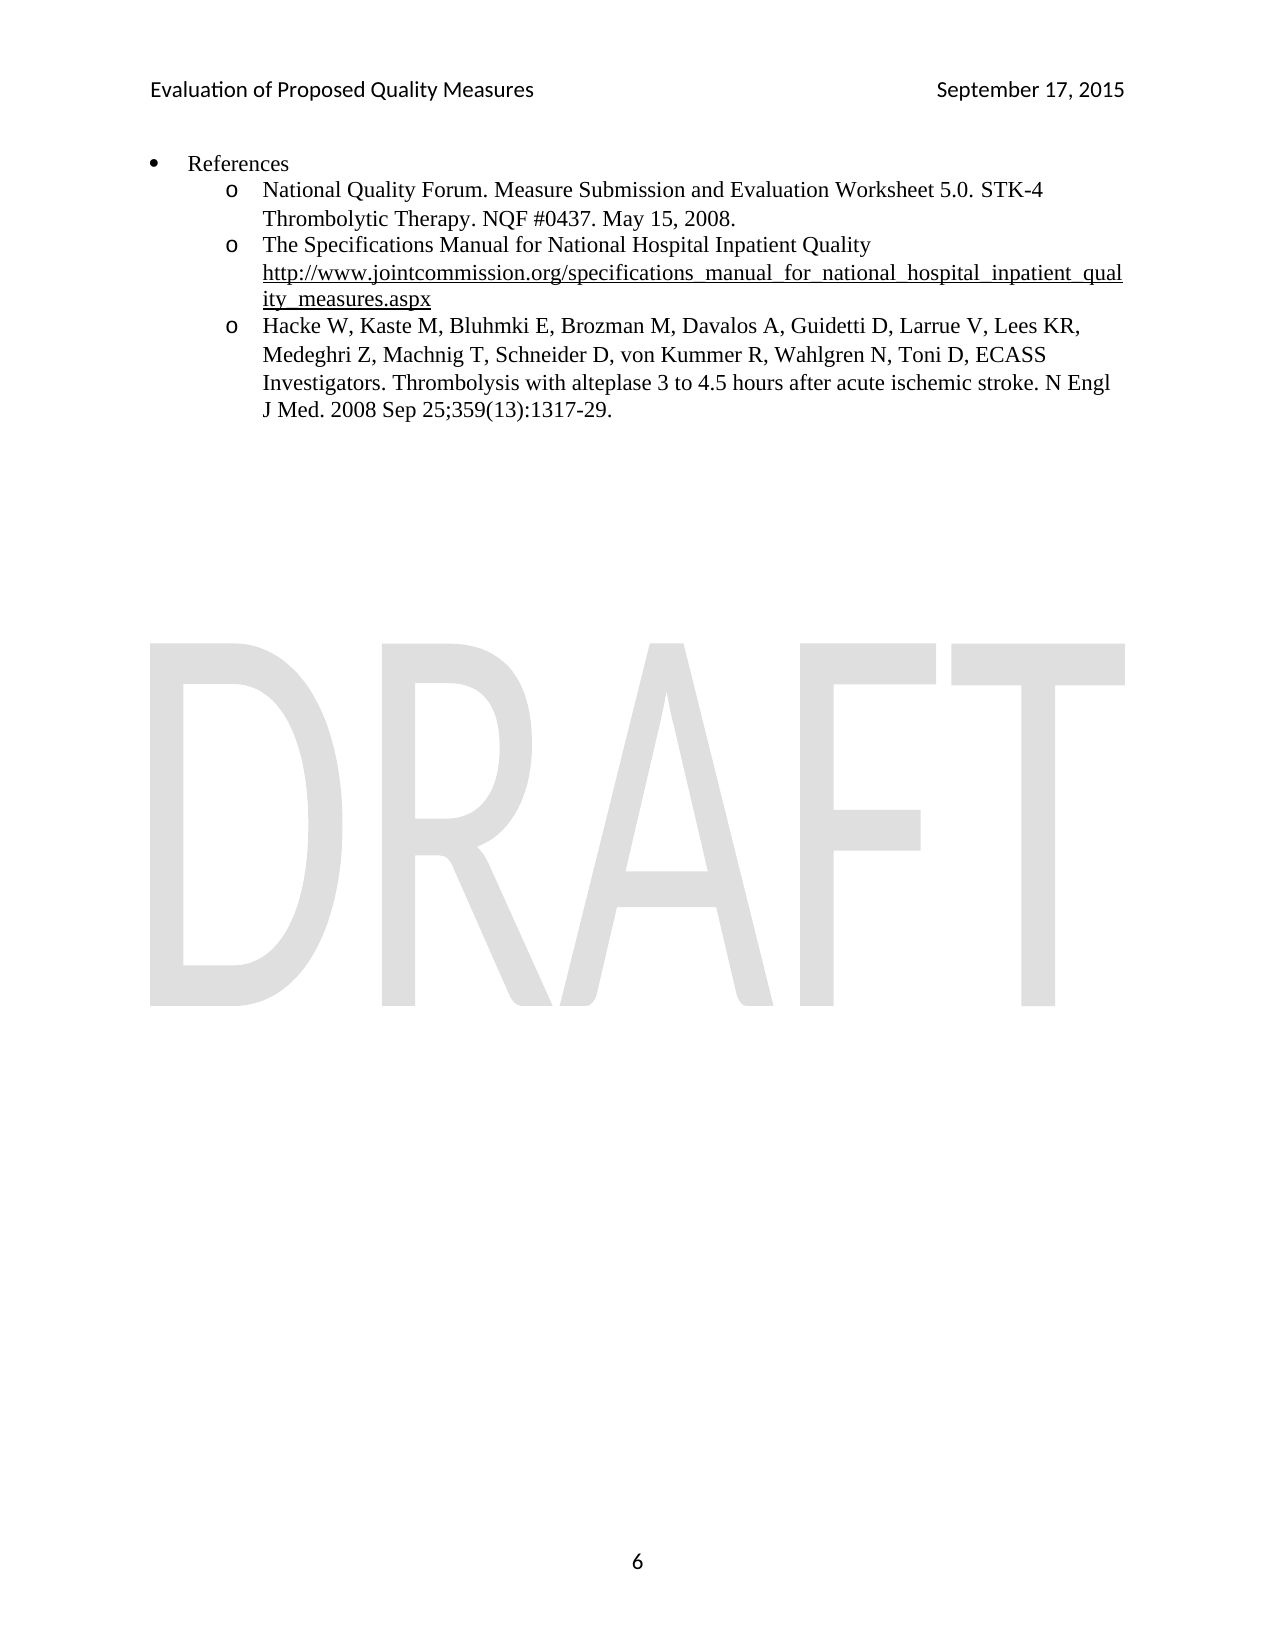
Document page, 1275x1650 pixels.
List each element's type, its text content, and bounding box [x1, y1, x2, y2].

list The Specifications Manual for National Hospital Inpatient Quality http://www.jointcommission.org/specifications_manual_for_national_hospital_inpatient_quality_measures.aspx [225, 231, 1125, 312]
list National Quality Forum. Measure Submission and Evaluation Worksheet 5.0. STK-4 Thrombolytic Therapy. NQF #0437. May 15, 2008. [225, 176, 1125, 231]
list Hacke W, Kaste M, Bluhmki E, Brozman M, Davalos A, Guidetti D, Larrue V, Lees KR, Medeghri Z, Machnig T, Schneider D, von Kummer R, Wahlgren N, Toni D, ECASS Investigators. Thrombolysis with alteplase 3 to 4.5 hours after acute ischemic stroke. N Engl J Med. 2008 Sep 25;359(13):1317-29. [225, 312, 1125, 423]
list References [150, 150, 1125, 176]
